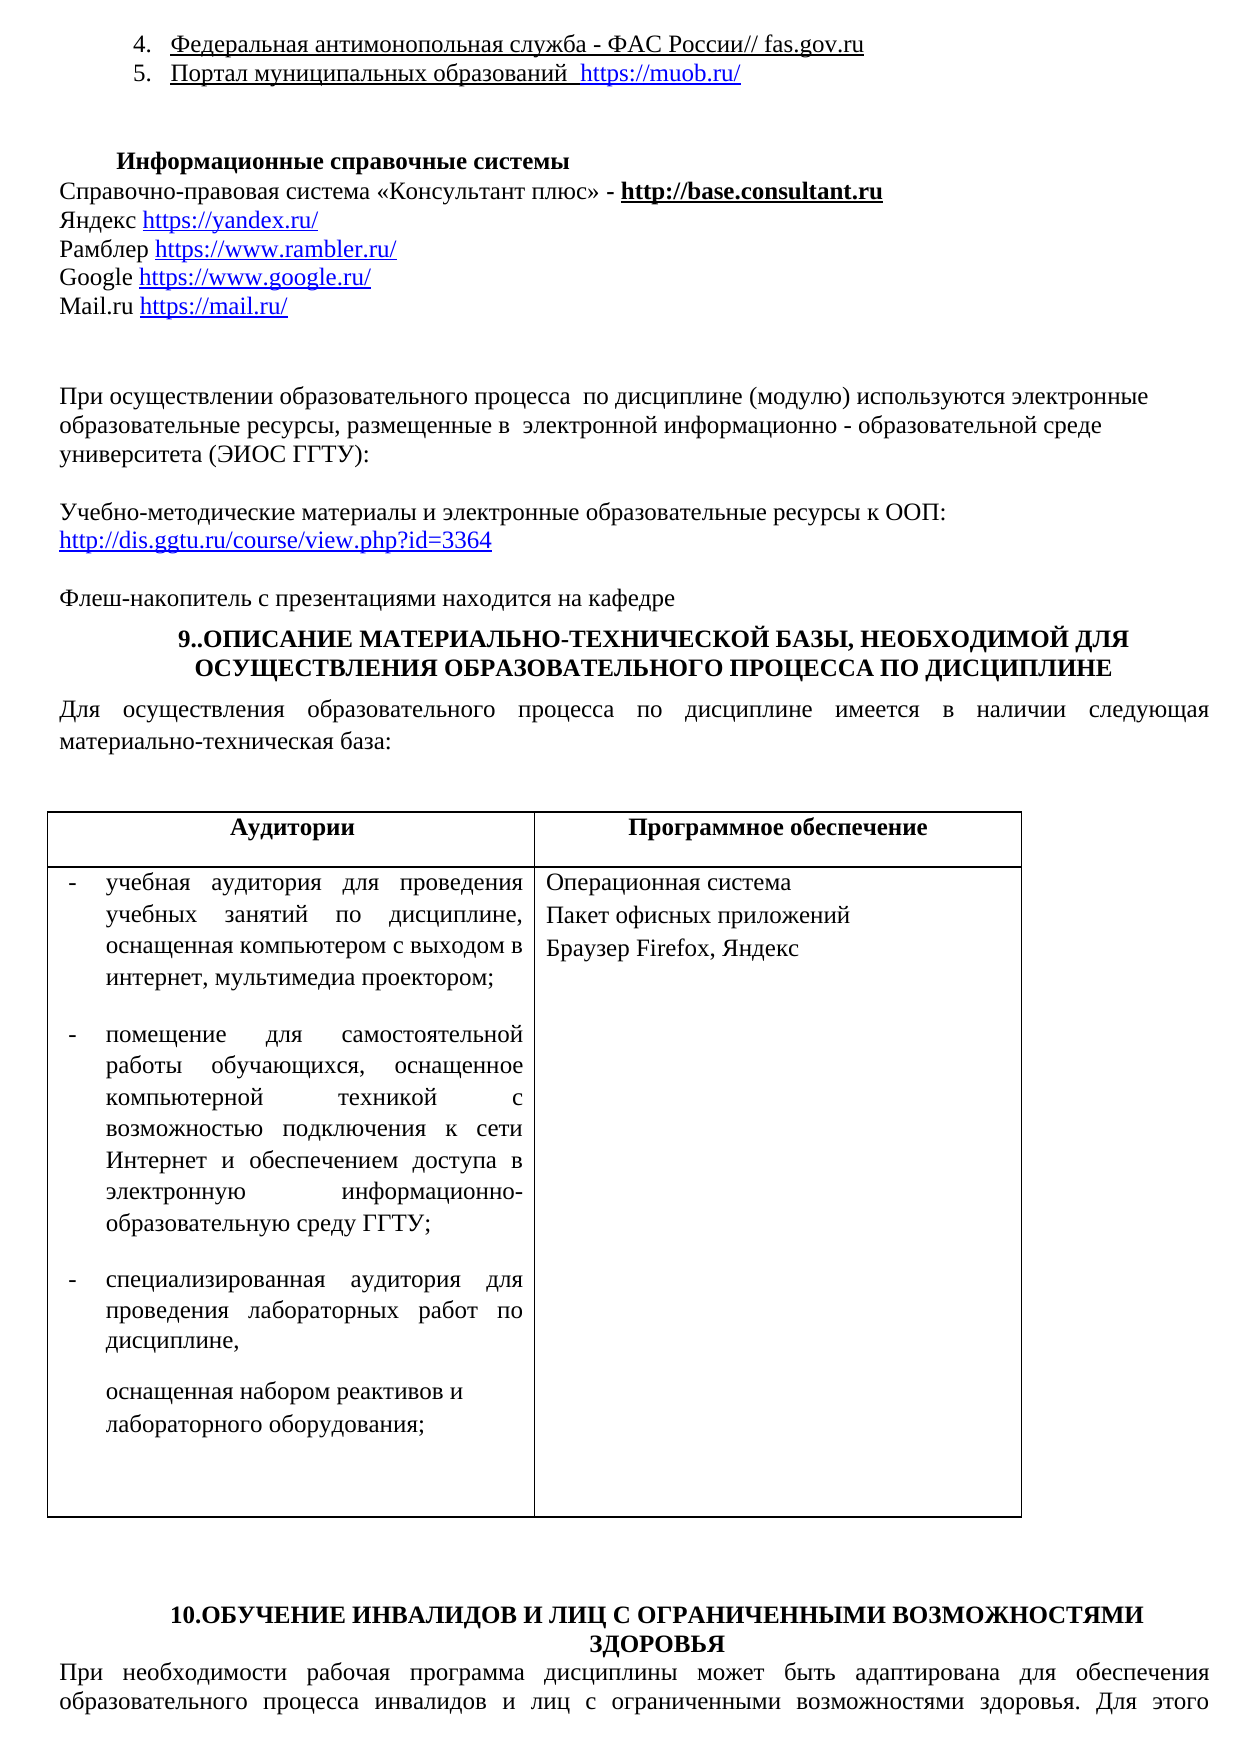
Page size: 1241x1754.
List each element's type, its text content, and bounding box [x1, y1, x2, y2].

text 10.ОБУЧЕНИЕ ИНВАЛИДОВ И ЛИЦ С ОГРАНИЧЕННЫМИ ВОЗМОЖНОСТЯМИ ЗДОРОВЬЯ [103, 1600, 1211, 1657]
text Информационные справочные системы [59, 144, 1211, 175]
text Mail.ru https://mail.ru/ [59, 291, 1211, 320]
text Google https://www.google.ru/ [59, 262, 1211, 291]
text При осуществлении образовательного процесса по дисциплине (модулю) используются электронные образовательные ресурсы, размещенные в электронной информационно - образовательной среде университета (ЭИОС ГГТУ): [59, 381, 1211, 467]
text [59, 1657, 1211, 1715]
list Портал муниципальных образований https://muob.ru/ [133, 58, 1211, 87]
table_header Программное обеспечение [535, 813, 1021, 866]
table_cell Операционная система Пакет офисных приложений Браузер Firefox, Яндекс [535, 868, 1021, 1516]
text Для осуществления образовательного процесса по дисциплине имеется в наличии следующая материально-техническая база: [59, 694, 1211, 755]
text Учебно-методические материалы и электронные образовательные ресурсы к ООП: http://dis.ggtu.ru/course/view.php?id=3364 [59, 497, 1211, 554]
table_header Аудитории [48, 813, 534, 866]
table_cell учебная аудитория для проведения учебных занятий по дисциплине, оснащенная компьютером с выходом в интернет, мультимедиа проектором; помещение для самостоятельной работы обучающихся, оснащенное компьютерной техникой с возможностью подключения к сети Интернет и обеспечением доступа в электронную информационно-образовательную среду ГГТУ; специализированная аудитория для проведения лабораторных работ по дисциплине, оснащенная набором реактивов и лабораторного оборудования; [48, 868, 534, 1516]
text Яндекс https://yandex.ru/ [59, 205, 1211, 234]
text 9..ОПИСАНИЕ МАТЕРИАЛЬНО-ТЕХНИЧЕСКОЙ БАЗЫ, НЕОБХОДИМОЙ ДЛЯ ОСУЩЕСТВЛЕНИЯ ОБРАЗОВАТЕЛЬНОГО ПРОЦЕССА ПО ДИСЦИПЛИНЕ [97, 624, 1211, 682]
text Справочно-правовая система «Консультант плюс» - http://base.consultant.ru [59, 175, 1211, 205]
list Федеральная антимонопольная служба - ФАС России// fas.gov.ru [133, 29, 1211, 58]
text Рамблер https://www.rambler.ru/ [59, 234, 1211, 262]
text Флеш-накопитель с презентациями находится на кафедре [59, 583, 1211, 612]
